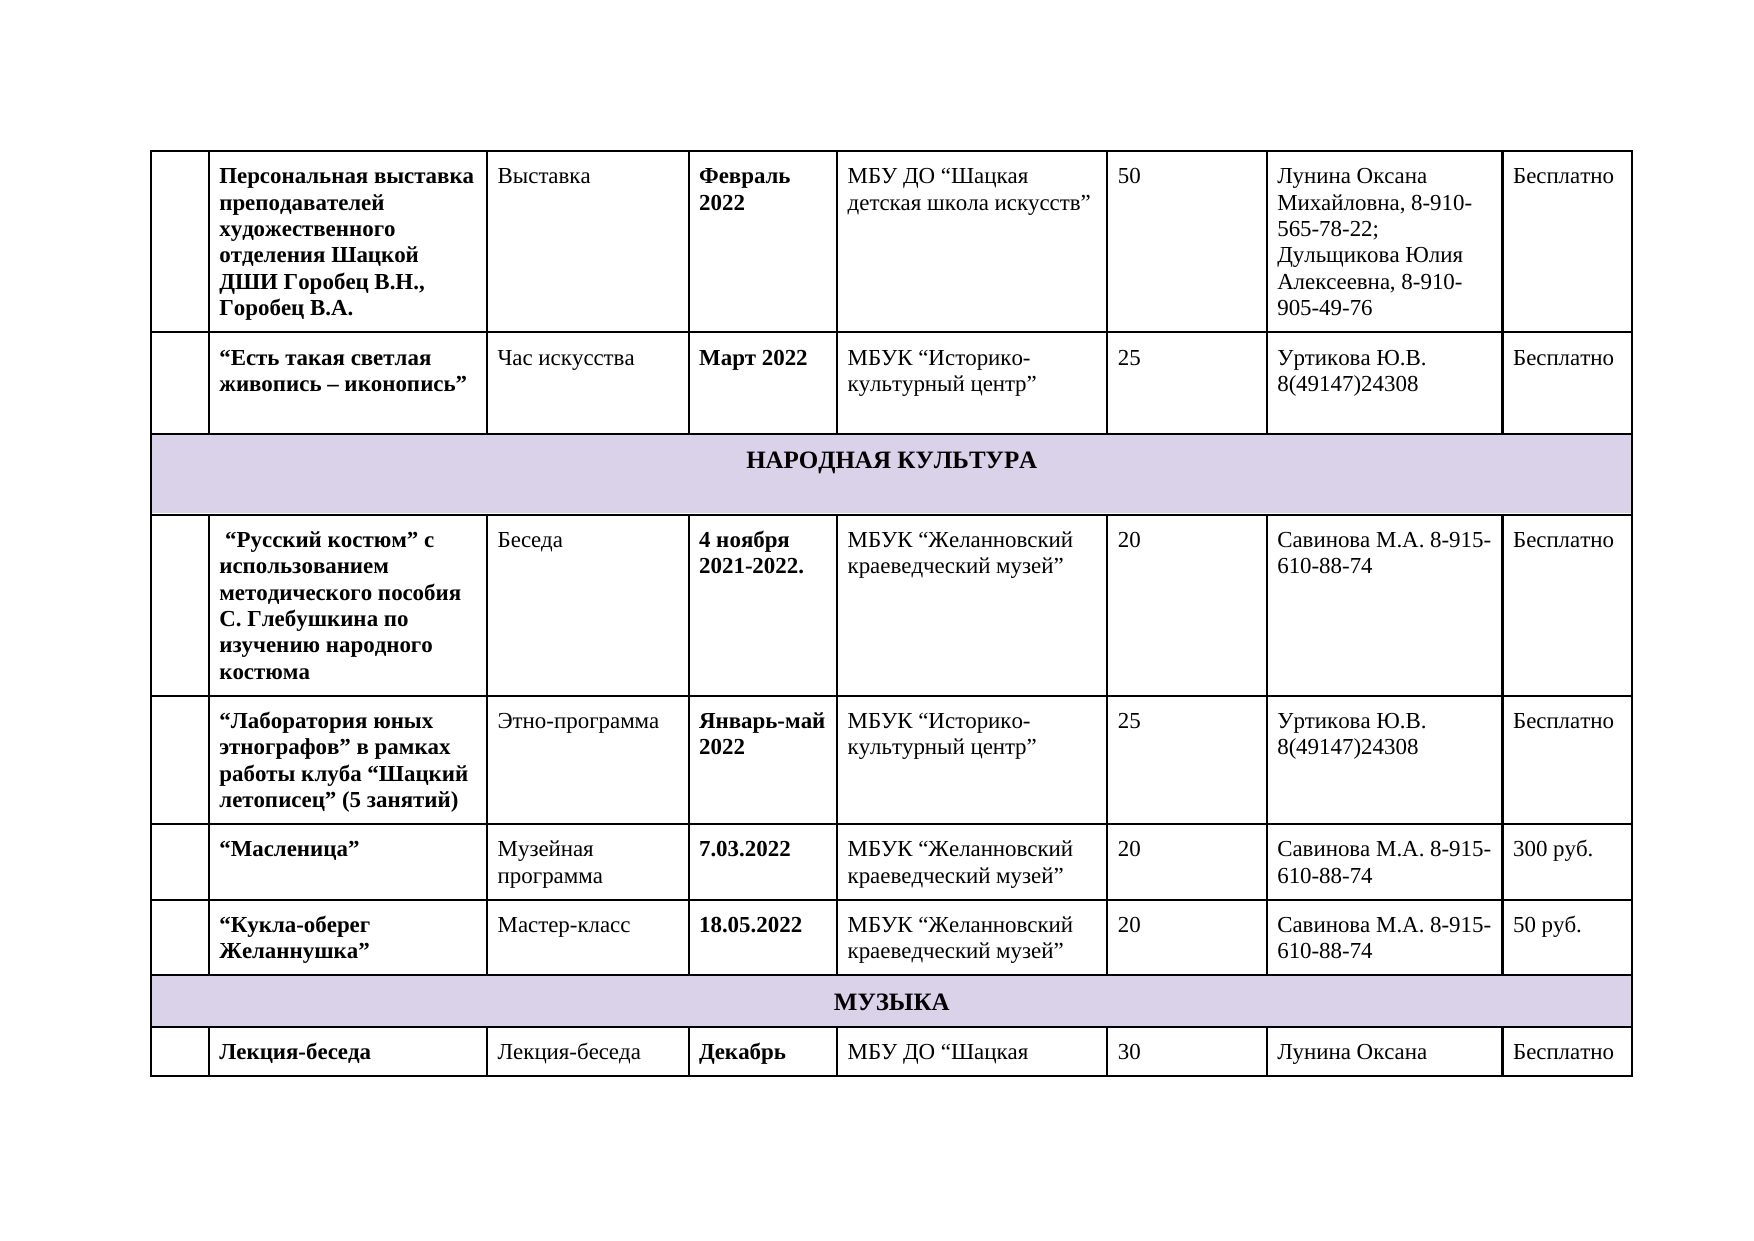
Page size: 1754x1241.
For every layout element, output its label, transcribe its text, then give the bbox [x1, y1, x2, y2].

table_cell МУЗЫКА [152, 976, 1631, 1026]
table_cell Мастер-класс [488, 901, 688, 974]
table_cell Уртикова Ю.В. 8(49147)24308 [1268, 697, 1501, 823]
table_cell Декабрь 2021 [690, 1028, 836, 1075]
table_cell [152, 697, 208, 823]
table_cell МБУК “Историко-культурный центр” [838, 697, 1106, 823]
table_cell 300 руб. [1504, 825, 1631, 898]
table_cell Музейная программа [488, 825, 688, 898]
table_cell Бесплатно [1504, 516, 1631, 694]
table_cell 4 ноября 2021-2022. [690, 516, 836, 694]
table_cell Этно-программа [488, 697, 688, 823]
table_cell “Масленица” [210, 825, 486, 898]
table_cell 25 [1108, 333, 1266, 433]
table_cell МБУК “Желанновский краеведческий музей” [838, 516, 1106, 694]
table_cell “Кукла-оберег Желаннушка” [210, 901, 486, 974]
table_cell [152, 901, 208, 974]
table_cell Лекция-беседа [488, 1028, 688, 1075]
table_cell 7.03.2022 [690, 825, 836, 898]
table_cell МБУК “Желанновский краеведческий музей” [838, 825, 1106, 898]
table_cell 25 [1108, 697, 1266, 823]
table_cell Бесплатно [1504, 697, 1631, 823]
table_cell Январь-май 2022 [690, 697, 836, 823]
table_cell 18.05.2022 [690, 901, 836, 974]
table_cell “Русский костюм” с использованием методического пособия С. Глебушкина по изучению народного костюма [210, 516, 486, 694]
table_cell 20 [1108, 901, 1266, 974]
table_cell Февраль 2022 [690, 152, 836, 331]
table_cell Уртикова Ю.В. 8(49147)24308 [1268, 333, 1501, 433]
table_cell Бесплатно [1504, 333, 1631, 433]
table_cell “Лаборатория юных этнографов” в рамках работы клуба “Шацкий летописец” (5 занятий) [210, 697, 486, 823]
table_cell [838, 1028, 1106, 1075]
table_cell [152, 333, 208, 433]
table_cell 20 [1108, 825, 1266, 898]
table_cell [152, 152, 208, 331]
table_cell Выставка [488, 152, 688, 331]
table_cell 20 [1108, 516, 1266, 694]
table_cell 50 руб. [1504, 901, 1631, 974]
table_cell МБУК “Желанновский краеведческий музей” [838, 901, 1106, 974]
table_cell 50 [1108, 152, 1266, 331]
table_cell 30 [1108, 1028, 1266, 1075]
table_cell [152, 516, 208, 694]
table_cell Беседа [488, 516, 688, 694]
table_cell МБУК “Историко-культурный центр” [838, 333, 1106, 433]
table_cell Лунина Оксана Михайловна, 8-910-565-78-22; Дульщикова Юлия Алексеевна, 8-910-905-49-76 [1268, 152, 1501, 331]
table_cell Март 2022 [690, 333, 836, 433]
table_cell Персональная выставка преподавателей художественного отделения Шацкой ДШИ Горобец В.Н., Горобец В.А. [210, 152, 486, 331]
table_cell Бесплатно [1504, 1028, 1631, 1075]
table_cell Савинова М.А. 8-915-610-88-74 [1268, 516, 1501, 694]
table_cell НАРОДНАЯ КУЛЬТУРА [152, 435, 1631, 513]
table_cell Час искусства [488, 333, 688, 433]
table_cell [210, 1028, 486, 1075]
table_cell Бесплатно [1504, 152, 1631, 331]
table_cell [1268, 1028, 1501, 1075]
table_cell “Есть такая светлая живопись – иконопись” [210, 333, 486, 433]
table_cell Савинова М.А. 8-915-610-88-74 [1268, 901, 1501, 974]
table_cell МБУ ДО “Шацкая детская школа искусств” [838, 152, 1106, 331]
table_cell [152, 1028, 208, 1075]
table_cell [152, 825, 208, 898]
table_cell Савинова М.А. 8-915-610-88-74 [1268, 825, 1501, 898]
